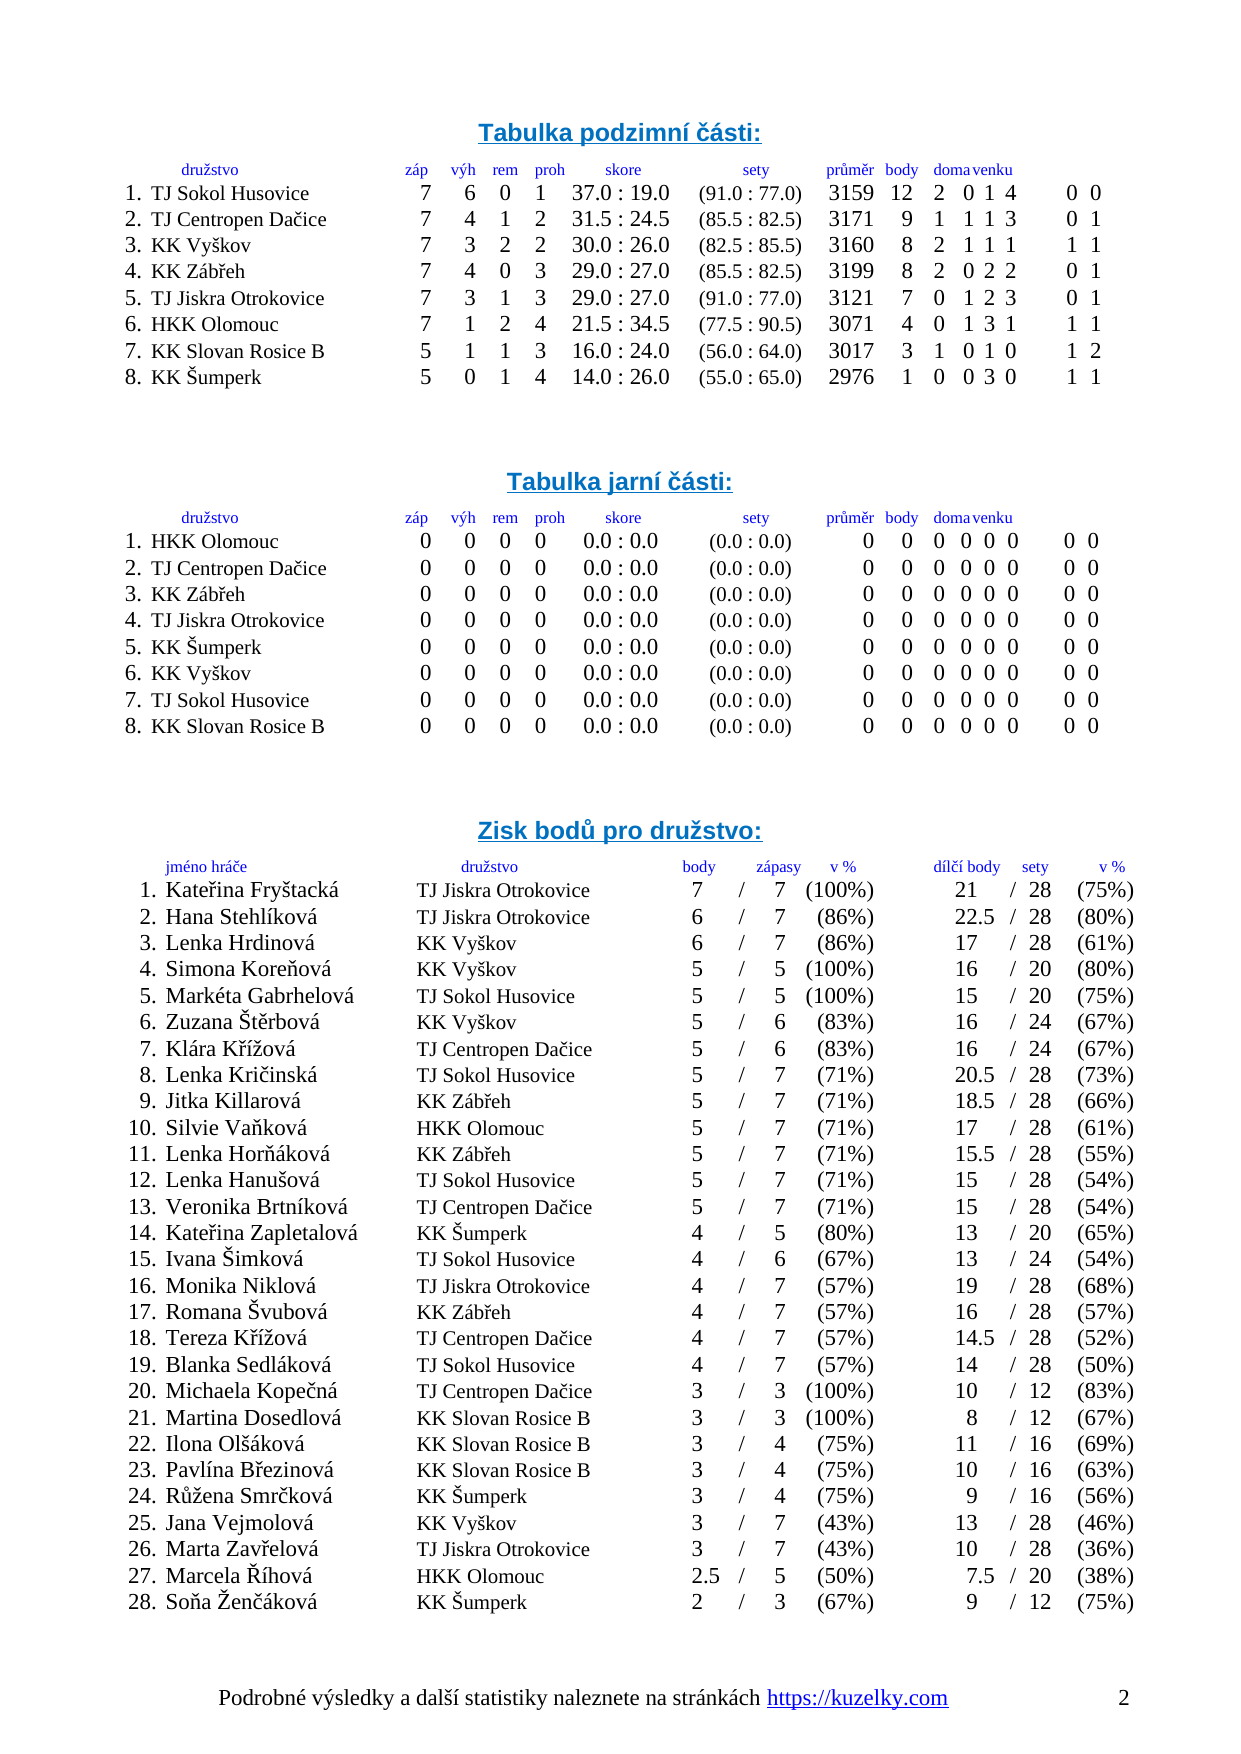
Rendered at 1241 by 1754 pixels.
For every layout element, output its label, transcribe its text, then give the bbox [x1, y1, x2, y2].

text Zisk bodů pro družstvo: [94, 816, 1145, 845]
text jméno hráče družstvo body zápasy v % dílčí body sety v % [106, 857, 1134, 876]
text 3. KK Zábřeh 0 0 0 0 0.0 : 0.0 (0.0 : 0.0) 0 0 0 0 0 0 0 0 [106, 580, 1134, 607]
text Tabulka jarní části: [94, 467, 1145, 496]
text 5. TJ Jiskra Otrokovice 7 3 1 3 29.0 : 27.0 (91.0 : 77.0) 3121 7 0 1 2 3 0 1 [106, 284, 1134, 310]
text 19. Blanka Sedláková TJ Sokol Husovice 4 / 7 (57%) 14 / 28 (50%) [106, 1351, 1134, 1377]
text 8. KK Slovan Rosice B 0 0 0 0 0.0 : 0.0 (0.0 : 0.0) 0 0 0 0 0 0 0 0 [106, 712, 1134, 738]
text 5. Markéta Gabrhelová TJ Sokol Husovice 5 / 5 (100%) 15 / 20 (75%) [106, 982, 1134, 1008]
text 6. HKK Olomouc 7 1 2 4 21.5 : 34.5 (77.5 : 90.5) 3071 4 0 1 3 1 1 1 [106, 310, 1134, 337]
text 21. Martina Dosedlová KK Slovan Rosice B 3 / 3 (100%) 8 / 12 (67%) [106, 1403, 1134, 1430]
text 3. Lenka Hrdinová KK Vyškov 6 / 7 (86%) 17 / 28 (61%) [106, 929, 1134, 956]
text 24. Růžena Smrčková KK Šumperk 3 / 4 (75%) 9 / 16 (56%) [106, 1483, 1134, 1509]
text 1. TJ Sokol Husovice 7 6 0 1 37.0 : 19.0 (91.0 : 77.0) 3159 12 2 0 1 4 0 0 [106, 178, 1134, 205]
text 6. Zuzana Štěrbová KK Vyškov 5 / 6 (83%) 16 / 24 (67%) [106, 1008, 1134, 1034]
text 2. TJ Centropen Dačice 0 0 0 0 0.0 : 0.0 (0.0 : 0.0) 0 0 0 0 0 0 0 0 [106, 554, 1134, 580]
text 22. Ilona Olšáková KK Slovan Rosice B 3 / 4 (75%) 11 / 16 (69%) [106, 1430, 1134, 1456]
text 26. Marta Zavřelová TJ Jiskra Otrokovice 3 / 7 (43%) 10 / 28 (36%) [106, 1535, 1134, 1562]
text 1. Kateřina Fryštacká TJ Jiskra Otrokovice 7 / 7 (100%) 21 / 28 (75%) [106, 876, 1134, 903]
text 15. Ivana Šimková TJ Sokol Husovice 4 / 6 (67%) 13 / 24 (54%) [106, 1245, 1134, 1272]
text 6. KK Vyškov 0 0 0 0 0.0 : 0.0 (0.0 : 0.0) 0 0 0 0 0 0 0 0 [106, 659, 1134, 686]
text 5. KK Šumperk 0 0 0 0 0.0 : 0.0 (0.0 : 0.0) 0 0 0 0 0 0 0 0 [106, 633, 1134, 659]
text 4. KK Zábřeh 7 4 0 3 29.0 : 27.0 (85.5 : 82.5) 3199 8 2 0 2 2 0 1 [106, 258, 1134, 284]
text 2. TJ Centropen Dačice 7 4 1 2 31.5 : 24.5 (85.5 : 82.5) 3171 9 1 1 1 3 0 1 [106, 205, 1134, 231]
text 17. Romana Švubová KK Zábřeh 4 / 7 (57%) 16 / 28 (57%) [106, 1298, 1134, 1324]
text 2. Hana Stehlíková TJ Jiskra Otrokovice 6 / 7 (86%) 22.5 / 28 (80%) [106, 903, 1134, 929]
text 4. Simona Koreňová KK Vyškov 5 / 5 (100%) 16 / 20 (80%) [106, 956, 1134, 982]
text 7. KK Slovan Rosice B 5 1 1 3 16.0 : 24.0 (56.0 : 64.0) 3017 3 1 0 1 0 1 2 [106, 337, 1134, 363]
text 23. Pavlína Březinová KK Slovan Rosice B 3 / 4 (75%) 10 / 16 (63%) [106, 1456, 1134, 1483]
text 8. Lenka Kričinská TJ Sokol Husovice 5 / 7 (71%) 20.5 / 28 (73%) [106, 1061, 1134, 1087]
text 4. TJ Jiskra Otrokovice 0 0 0 0 0.0 : 0.0 (0.0 : 0.0) 0 0 0 0 0 0 0 0 [106, 607, 1134, 633]
text 13. Veronika Brtníková TJ Centropen Dačice 5 / 7 (71%) 15 / 28 (54%) [106, 1193, 1134, 1219]
text 10. Silvie Vaňková HKK Olomouc 5 / 7 (71%) 17 / 28 (61%) [106, 1114, 1134, 1140]
text družstvo záp výh rem proh skore sety průměr body doma venku [106, 159, 1134, 178]
text 28. Soňa Ženčáková KK Šumperk 2 / 3 (67%) 9 / 12 (75%) [106, 1588, 1134, 1614]
text 8. KK Šumperk 5 0 1 4 14.0 : 26.0 (55.0 : 65.0) 2976 1 0 0 3 0 1 1 [106, 363, 1134, 389]
text družstvo záp výh rem proh skore sety průměr body doma venku [106, 508, 1134, 527]
text 16. Monika Niklová TJ Jiskra Otrokovice 4 / 7 (57%) 19 / 28 (68%) [106, 1272, 1134, 1298]
text Tabulka podzimní části: [94, 118, 1145, 147]
text 27. Marcela Říhová HKK Olomouc 2.5 / 5 (50%) 7.5 / 20 (38%) [106, 1562, 1134, 1588]
text 11. Lenka Horňáková KK Zábřeh 5 / 7 (71%) 15.5 / 28 (55%) [106, 1140, 1134, 1166]
text 1. HKK Olomouc 0 0 0 0 0.0 : 0.0 (0.0 : 0.0) 0 0 0 0 0 0 0 0 [106, 527, 1134, 554]
text 7. Klára Křížová TJ Centropen Dačice 5 / 6 (83%) 16 / 24 (67%) [106, 1034, 1134, 1061]
text 7. TJ Sokol Husovice 0 0 0 0 0.0 : 0.0 (0.0 : 0.0) 0 0 0 0 0 0 0 0 [106, 686, 1134, 712]
text 12. Lenka Hanušová TJ Sokol Husovice 5 / 7 (71%) 15 / 28 (54%) [106, 1166, 1134, 1193]
text 25. Jana Vejmolová KK Vyškov 3 / 7 (43%) 13 / 28 (46%) [106, 1509, 1134, 1535]
text 9. Jitka Killarová KK Zábřeh 5 / 7 (71%) 18.5 / 28 (66%) [106, 1087, 1134, 1114]
text 14. Kateřina Zapletalová KK Šumperk 4 / 5 (80%) 13 / 20 (65%) [106, 1219, 1134, 1245]
text 20. Michaela Kopečná TJ Centropen Dačice 3 / 3 (100%) 10 / 12 (83%) [106, 1377, 1134, 1403]
text 18. Tereza Křížová TJ Centropen Dačice 4 / 7 (57%) 14.5 / 28 (52%) [106, 1324, 1134, 1351]
text 3. KK Vyškov 7 3 2 2 30.0 : 26.0 (82.5 : 85.5) 3160 8 2 1 1 1 1 1 [106, 231, 1134, 258]
